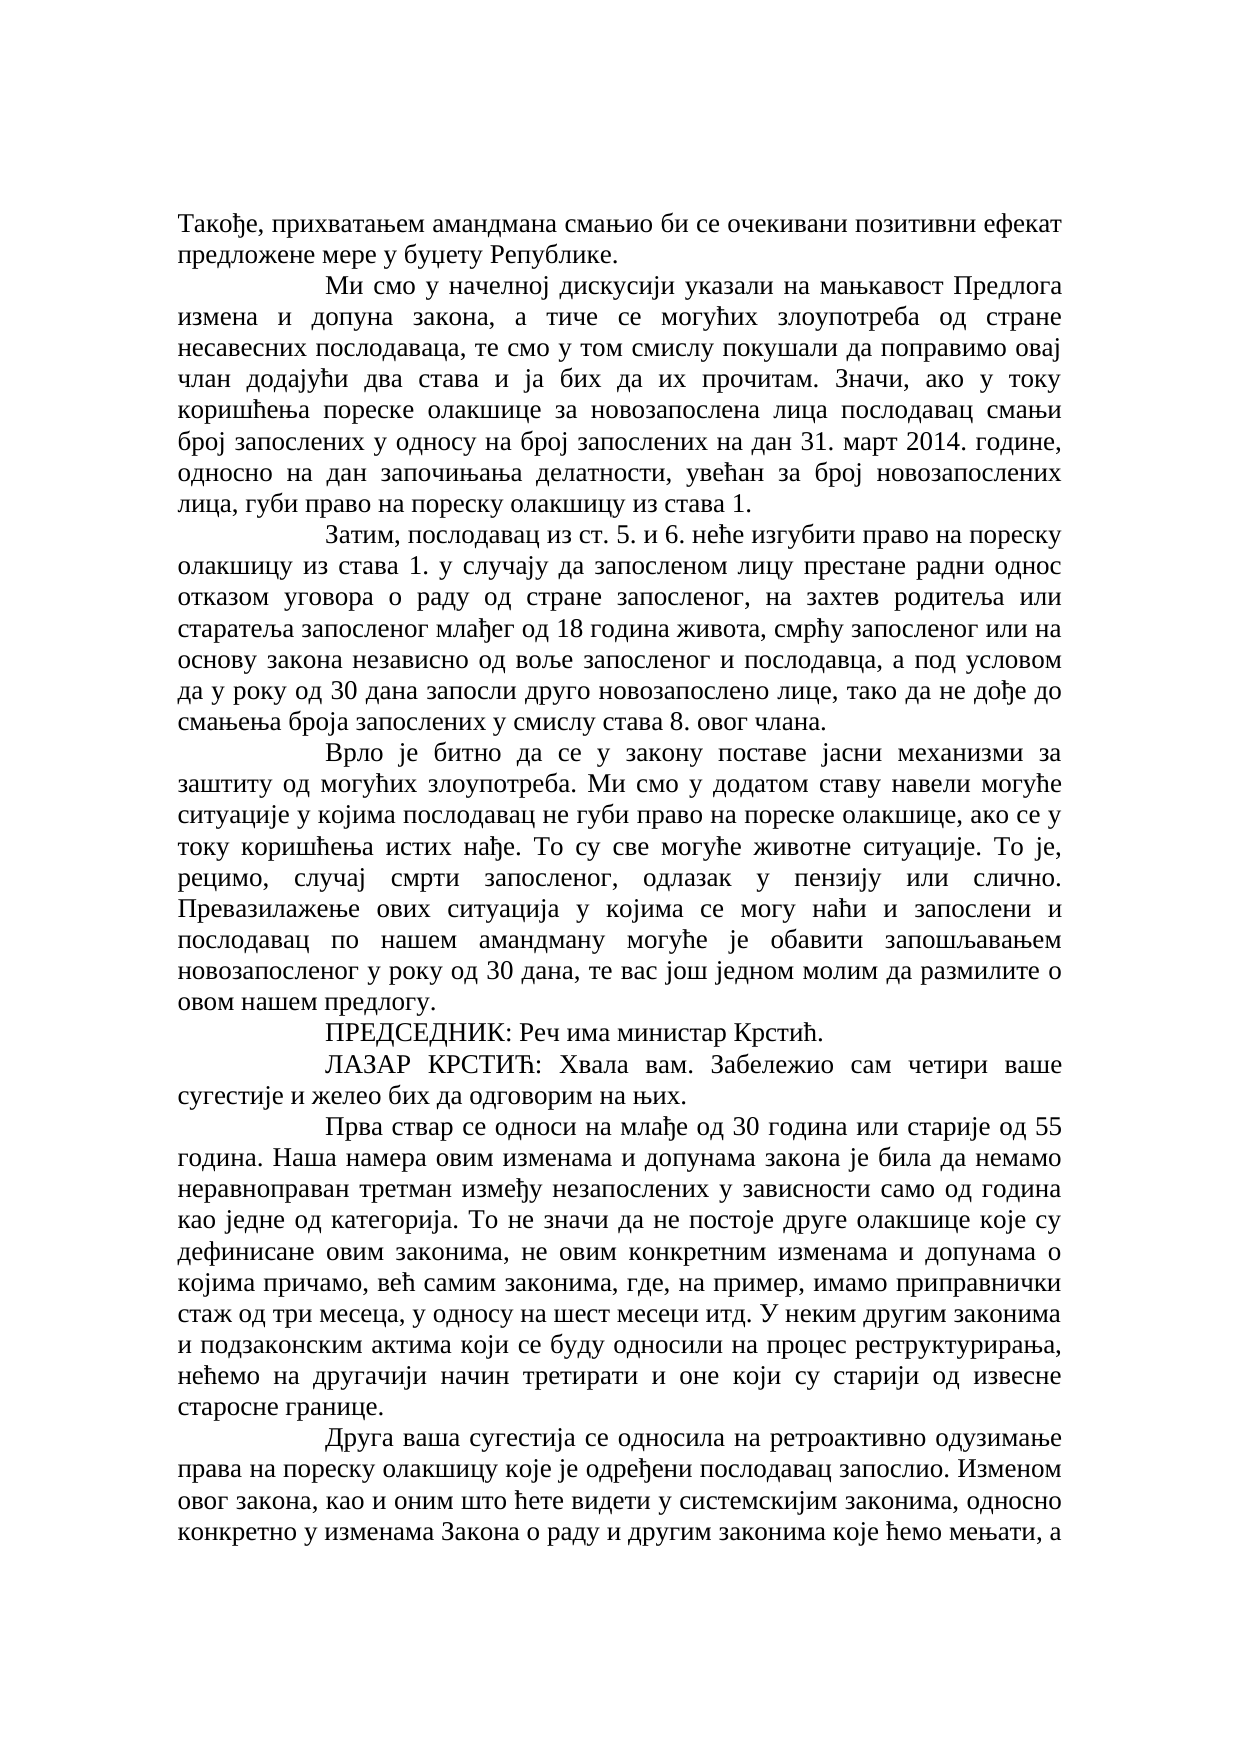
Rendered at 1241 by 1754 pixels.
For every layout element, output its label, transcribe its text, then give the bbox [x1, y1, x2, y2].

text ЛАЗАР КРСТИЋ: Хвала вам. Забележио сам четири ваше сугестије и желео бих да одговорим на њих. [177, 1048, 1063, 1110]
text Затим, послодавац из ст. 5. и 6. неће изгубити право на пореску олакшицу из става 1. у случају да запосленом лицу престане радни однос отказом уговора о раду од стране запосленог, на захтев родитеља или старатеља запосленог млађег од 18 година живота, смрћу запосленог или на основу закона независно од воље запосленог и послодавца, а под условом да у року од 30 дана запосли друго новозапослено лице, тако да не дође до смањења броја запослених у смислу става 8. овог члана. [177, 518, 1063, 736]
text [177, 1421, 1063, 1546]
text Прва ствар се односи на млађе од 30 година или старије од 55 година. Наша намера овим изменама и допунама закона је била да немамо неравноправан третман између незапослених у зависности само од година као једне од категорија. То не значи да не постоје друге олакшице које су дефинисане овим законима, не овим конкретним изменама и допунама о којима причамо, већ самим законима, где, на пример, имамо приправнички стаж од три месеца, у односу на шест месеци итд. У неким другим законима и подзаконским актима који се буду односили на процес реструктурирања, нећемо на другачији начин третирати и оне који су старији од извесне старосне границе. [177, 1110, 1063, 1421]
text ПРЕДСЕДНИК: Реч има министар Крстић. [177, 1017, 1063, 1048]
text Врло је битно да се у закону поставе јасни механизми за заштиту од могућих злоупотреба. Ми смо у додатом ставу навели могуће ситуације у којима послодавац не губи право на пореске олакшице, ако се у току коришћења истих нађе. То су све могуће животне ситуације. То је, рецимо, случај смрти запосленог, одлазак у пензију или слично. Превазилажење ових ситуација у којима се могу наћи и запослени и послодавац по нашем амандману могуће је обавити запошљавањем новозапосленог у року од 30 дана, те вас још једном молим да размилите о овом нашем предлогу. [177, 736, 1063, 1017]
text Ми смо у начелној дискусији указали на мањкавост Предлога измена и допуна закона, а тиче се могућих злоупотреба од стране несавесних послодаваца, те смо у том смислу покушали да поправимо овај члан додајући два става и ја бих да их прочитам. Значи, ако у току коришћења пореске олакшице за новозапослена лица послодавац смањи број запослених у односу на број запослених на дан 31. март 2014. године, односно на дан започињања делатности, увећан за број новозапослених лица, губи право на пореску олакшицу из става 1. [177, 269, 1063, 518]
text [177, 207, 1063, 269]
